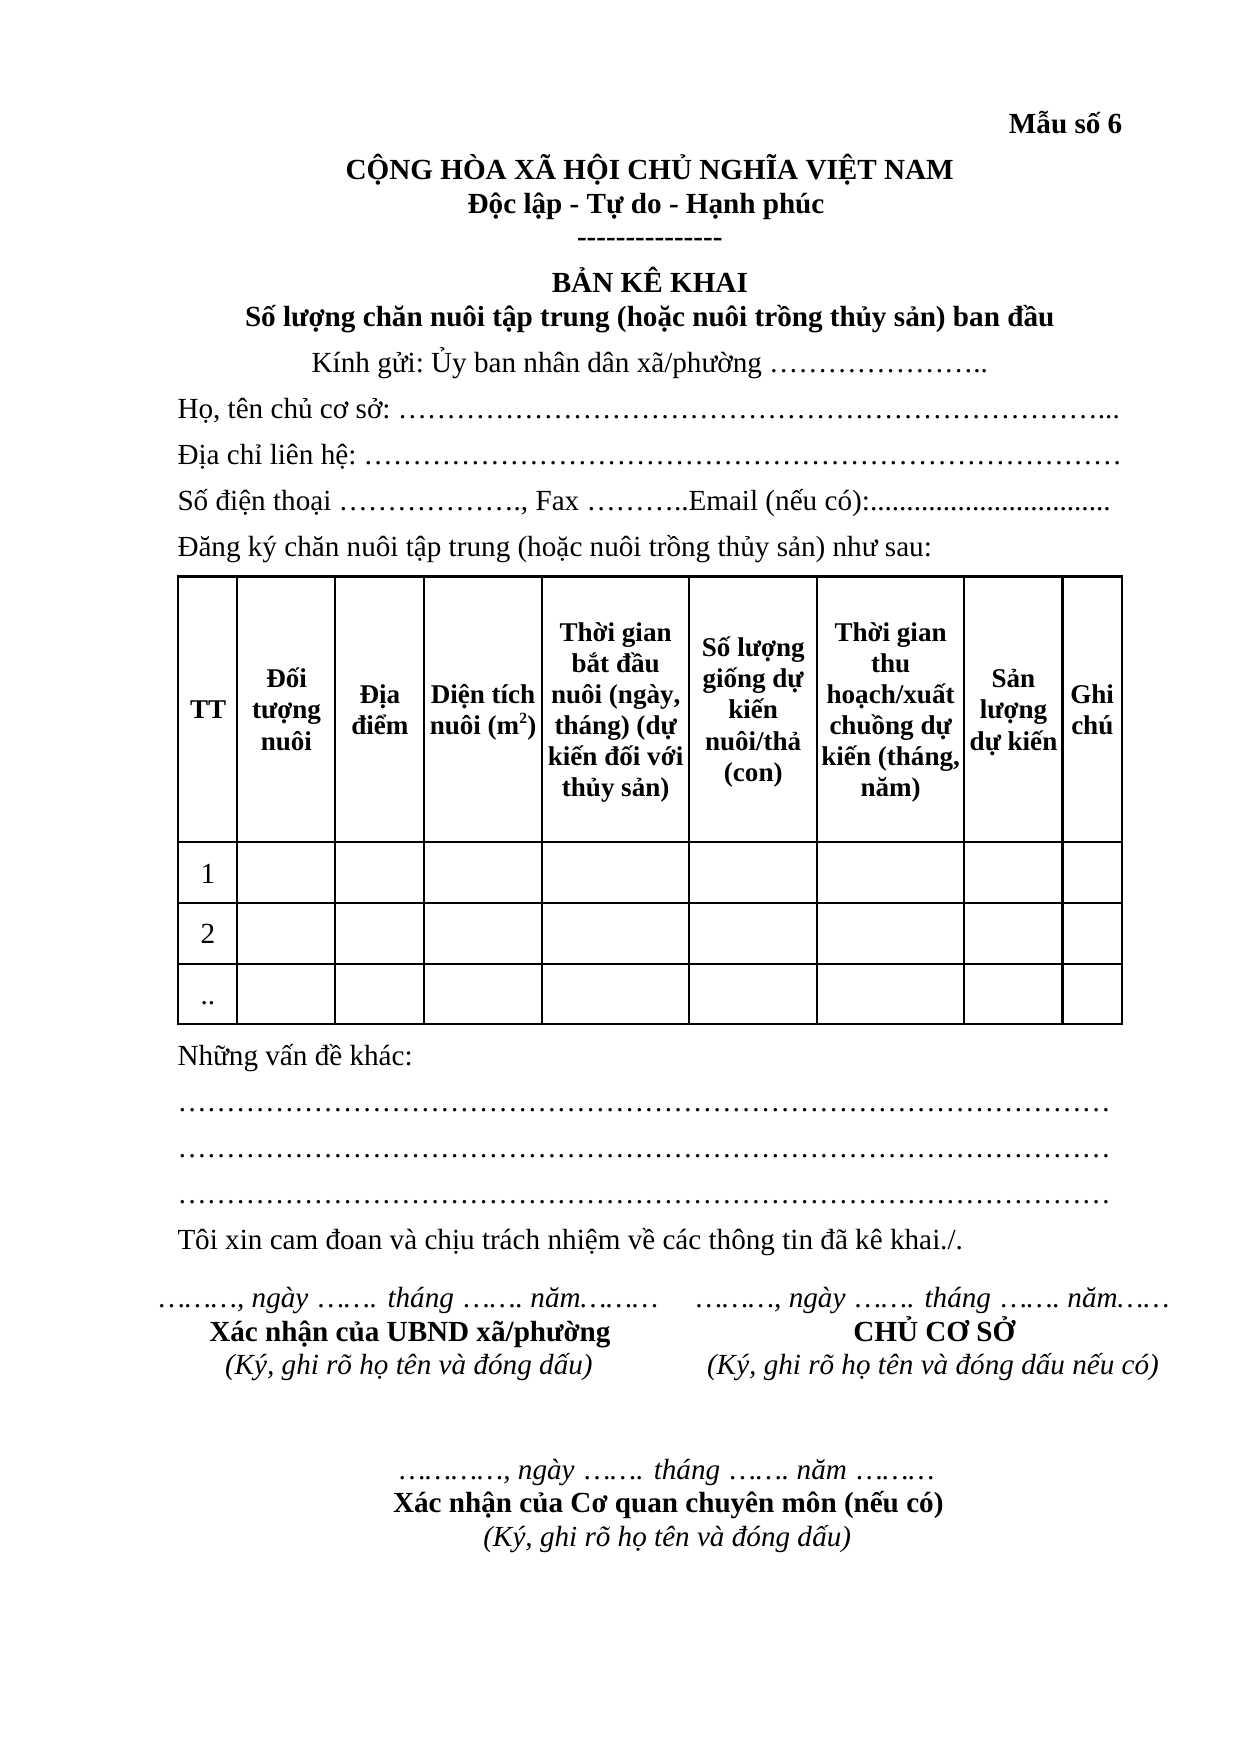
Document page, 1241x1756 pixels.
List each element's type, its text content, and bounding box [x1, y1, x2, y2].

text …………………………………………………………………………………… [177, 1130, 1122, 1163]
table_header Địa điểm [336, 578, 423, 841]
text Họ, tên chủ cơ sở: ………………………………………………………………... [177, 391, 1122, 425]
table_cell 1 [179, 843, 236, 902]
table_cell [238, 904, 334, 962]
table_cell .. [179, 965, 236, 1023]
table_header Thời gian thu hoạch/xuất chuồng dự kiến (tháng, năm) [818, 578, 963, 841]
table_cell …………, ngày ……. tháng ……. năm ……… Xác nhận của Cơ quan chuyên môn (nếu có) (Ký, ghi rõ họ tên và đóng dấu) [144, 1394, 1192, 1565]
text Tôi xin cam đoan và chịu trách nhiệm về các thông tin đã kê khai./. [177, 1222, 1122, 1255]
text Mẫu số 6 [177, 106, 1122, 140]
table_header ………, ngày ……. tháng ……. năm…… CHỦ CƠ SỞ (Ký, ghi rõ họ tên và đóng dấu nếu có) [676, 1268, 1192, 1393]
table_cell [1064, 904, 1121, 962]
table_cell [543, 843, 688, 902]
table_cell [336, 904, 423, 962]
table_cell [543, 965, 688, 1023]
table_cell 2 [179, 904, 236, 962]
table_header Sản lượng dự kiến [965, 578, 1061, 841]
table_cell [818, 965, 963, 1023]
text Địa chỉ liên hệ: …………………………………………………………………… [177, 437, 1122, 471]
table_cell [336, 843, 423, 902]
table_header TT [179, 578, 236, 841]
table_cell [336, 965, 423, 1023]
text Số điện thoại ………………., Fax ………..Email (nếu có):................................. [177, 483, 1122, 517]
table_cell [690, 965, 816, 1023]
table_cell [690, 843, 816, 902]
table_cell [543, 904, 688, 962]
text BẢN KÊ KHAI [177, 266, 1122, 299]
table_cell [818, 843, 963, 902]
table_header Diện tích nuôi (m2) [425, 578, 541, 841]
text Kính gửi: Ủy ban nhân dân xã/phường ………………….. [177, 345, 1122, 379]
table_cell [1064, 965, 1121, 1023]
text CỘNG HÒA XÃ HỘI CHỦ NGHĨA VIỆT NAM Độc lập - Tự do - Hạnh phúc --------------- [177, 152, 1122, 253]
text Số lượng chăn nuôi tập trung (hoặc nuôi trồng thủy sản) ban đầu [177, 299, 1122, 333]
table_cell [425, 843, 541, 902]
table_cell [425, 965, 541, 1023]
table_header Thời gian bắt đầu nuôi (ngày, tháng) (dự kiến đối với thủy sản) [543, 578, 688, 841]
text …………………………………………………………………………………… [177, 1176, 1122, 1209]
table_header Đối tượng nuôi [238, 578, 334, 841]
table_cell [238, 843, 334, 902]
text …………………………………………………………………………………… [177, 1084, 1122, 1117]
table_cell [690, 904, 816, 962]
table_cell [818, 904, 963, 962]
table_header Số lượng giống dự kiến nuôi/thả (con) [690, 578, 816, 841]
table_cell [425, 904, 541, 962]
text Đăng ký chăn nuôi tập trung (hoặc nuôi trồng thủy sản) như sau: [177, 529, 1122, 563]
table_cell [1064, 843, 1121, 902]
table_cell [965, 965, 1061, 1023]
text Những vấn đề khác: [177, 1038, 1122, 1071]
table_cell [238, 965, 334, 1023]
table_header Ghi chú [1064, 578, 1121, 841]
table_header ………, ngày ……. tháng ……. năm……… Xác nhận của UBND xã/phường (Ký, ghi rõ họ tên và đóng dấu) [144, 1268, 676, 1393]
table_cell [965, 904, 1061, 962]
table_cell [965, 843, 1061, 902]
